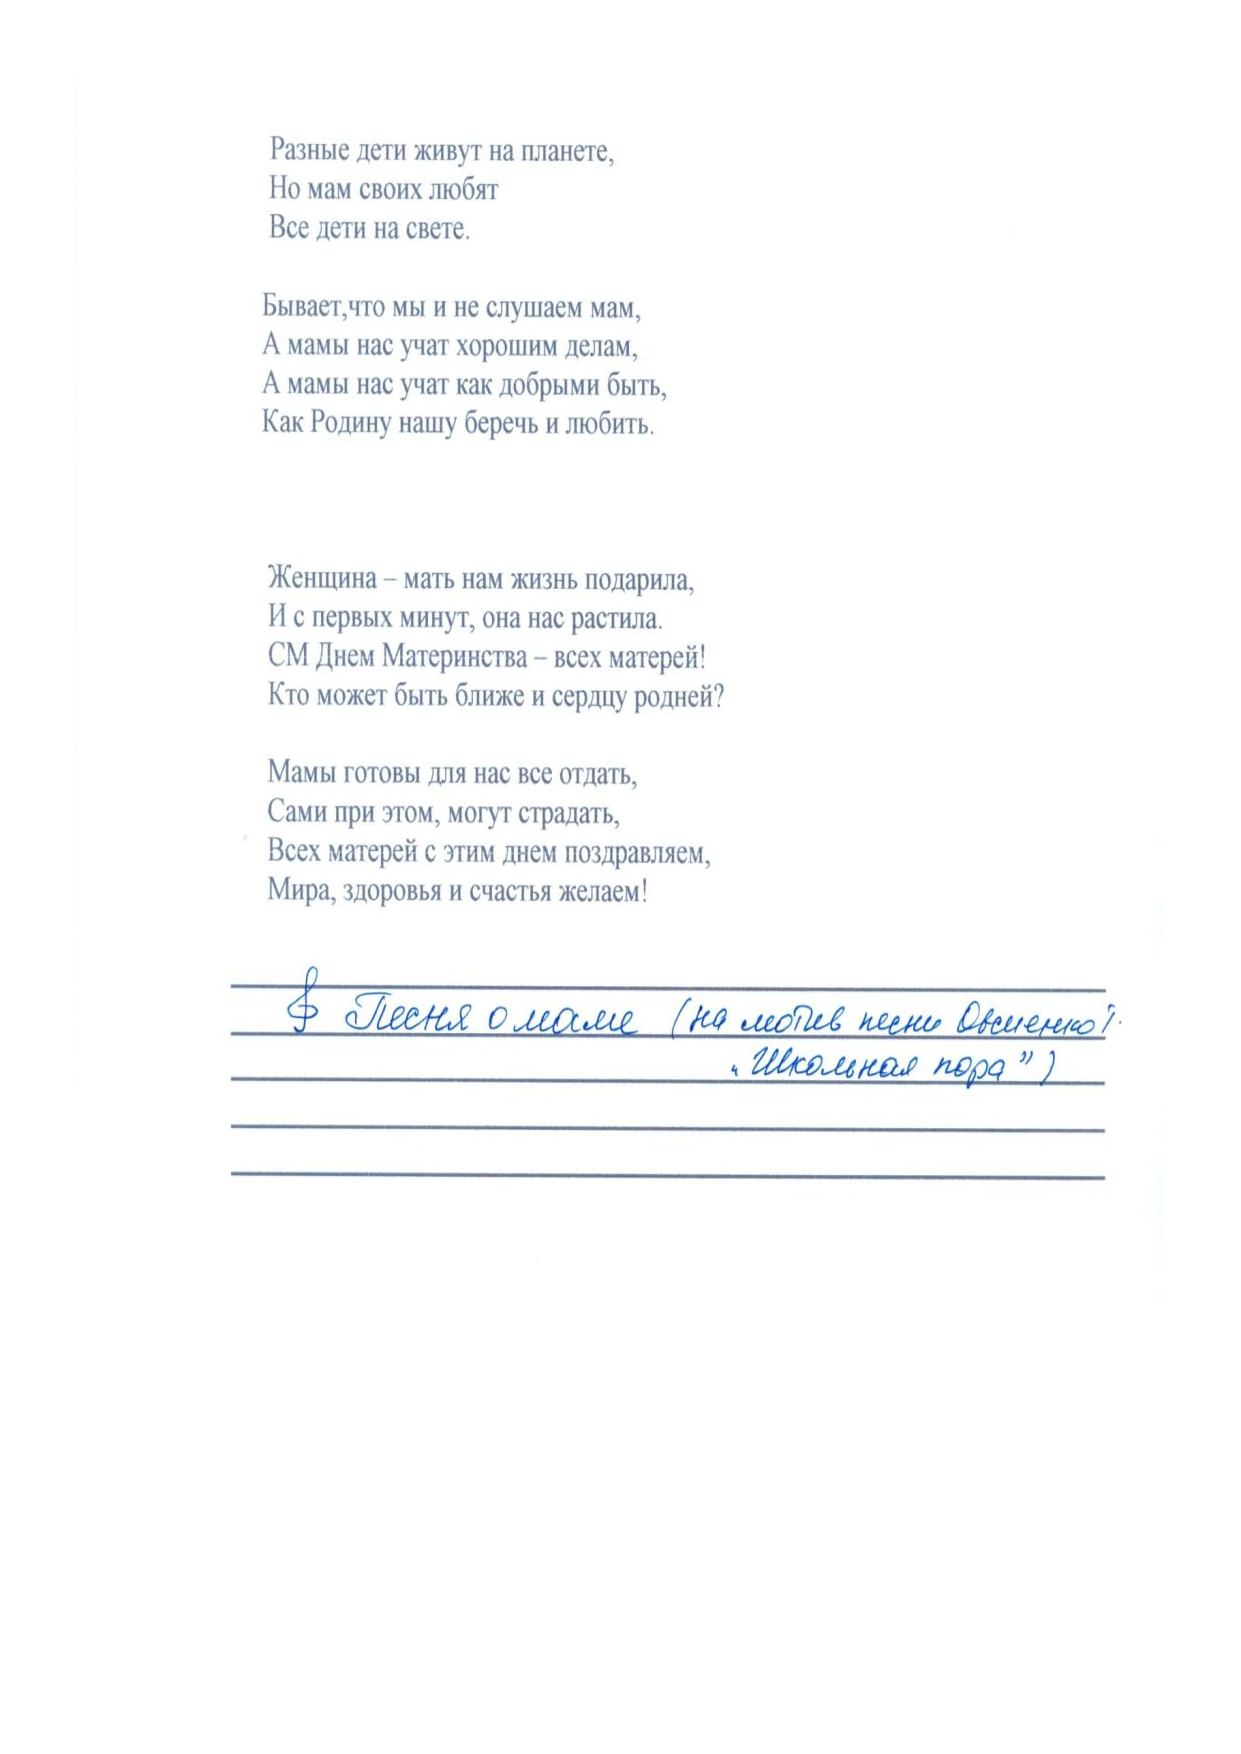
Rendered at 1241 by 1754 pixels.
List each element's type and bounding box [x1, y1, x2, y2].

picture [75, 75, 1163, 1324]
